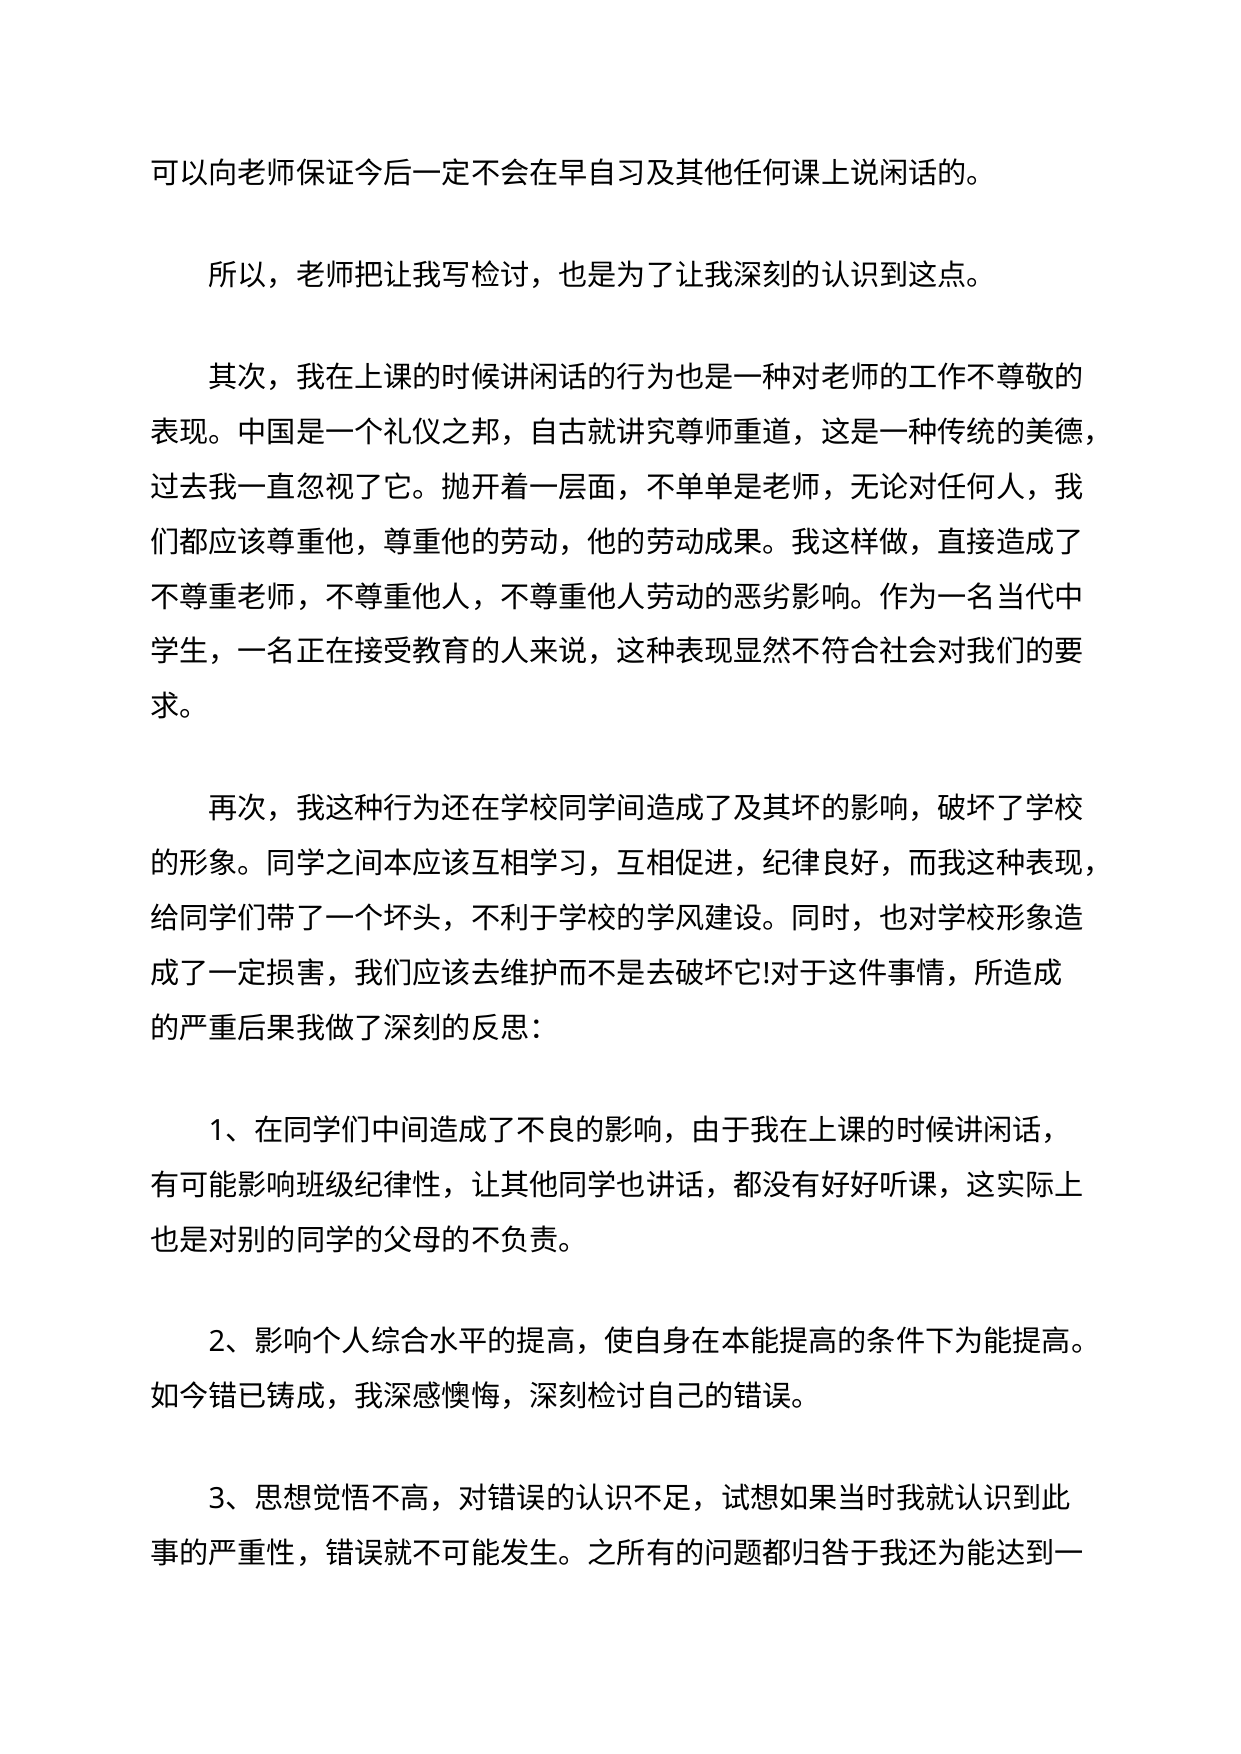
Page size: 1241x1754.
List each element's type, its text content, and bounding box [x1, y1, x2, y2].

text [150, 150, 1090, 192]
text 所以，老师把让我写检讨，也是为了让我深刻的认识到这点。 [150, 252, 1090, 294]
text 其次，我在上课的时候讲闲话的行为也是一种对老师的工作不尊敬的表现。中国是一个礼仪之邦，自古就讲究尊师重道，这是一种传统的美德，过去我一直忽视了它。抛开着一层面，不单单是老师，无论对任何人，我们都应该尊重他，尊重他的劳动，他的劳动成果。我这样做，直接造成了不尊重老师，不尊重他人，不尊重他人劳动的恶劣影响。作为一名当代中学生，一名正在接受教育的人来说，这种表现显然不符合社会对我们的要求。 [150, 353, 1090, 725]
text 1、在同学们中间造成了不良的影响，由于我在上课的时候讲闲话，有可能影响班级纪律性，让其他同学也讲话，都没有好好听课，这实际上也是对别的同学的父母的不负责。 [150, 1106, 1090, 1258]
text 再次，我这种行为还在学校同学间造成了及其坏的影响，破坏了学校的形象。同学之间本应该互相学习，互相促进，纪律良好，而我这种表现，给同学们带了一个坏头，不利于学校的学风建设。同时，也对学校形象造成了一定损害，我们应该去维护而不是去破坏它!对于这件事情，所造成的严重后果我做了深刻的反思： [150, 785, 1090, 1047]
text 2、影响个人综合水平的提高，使自身在本能提高的条件下为能提高。如今错已铸成，我深感懊悔，深刻检讨自己的错误。 [150, 1318, 1090, 1415]
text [150, 1474, 1090, 1572]
